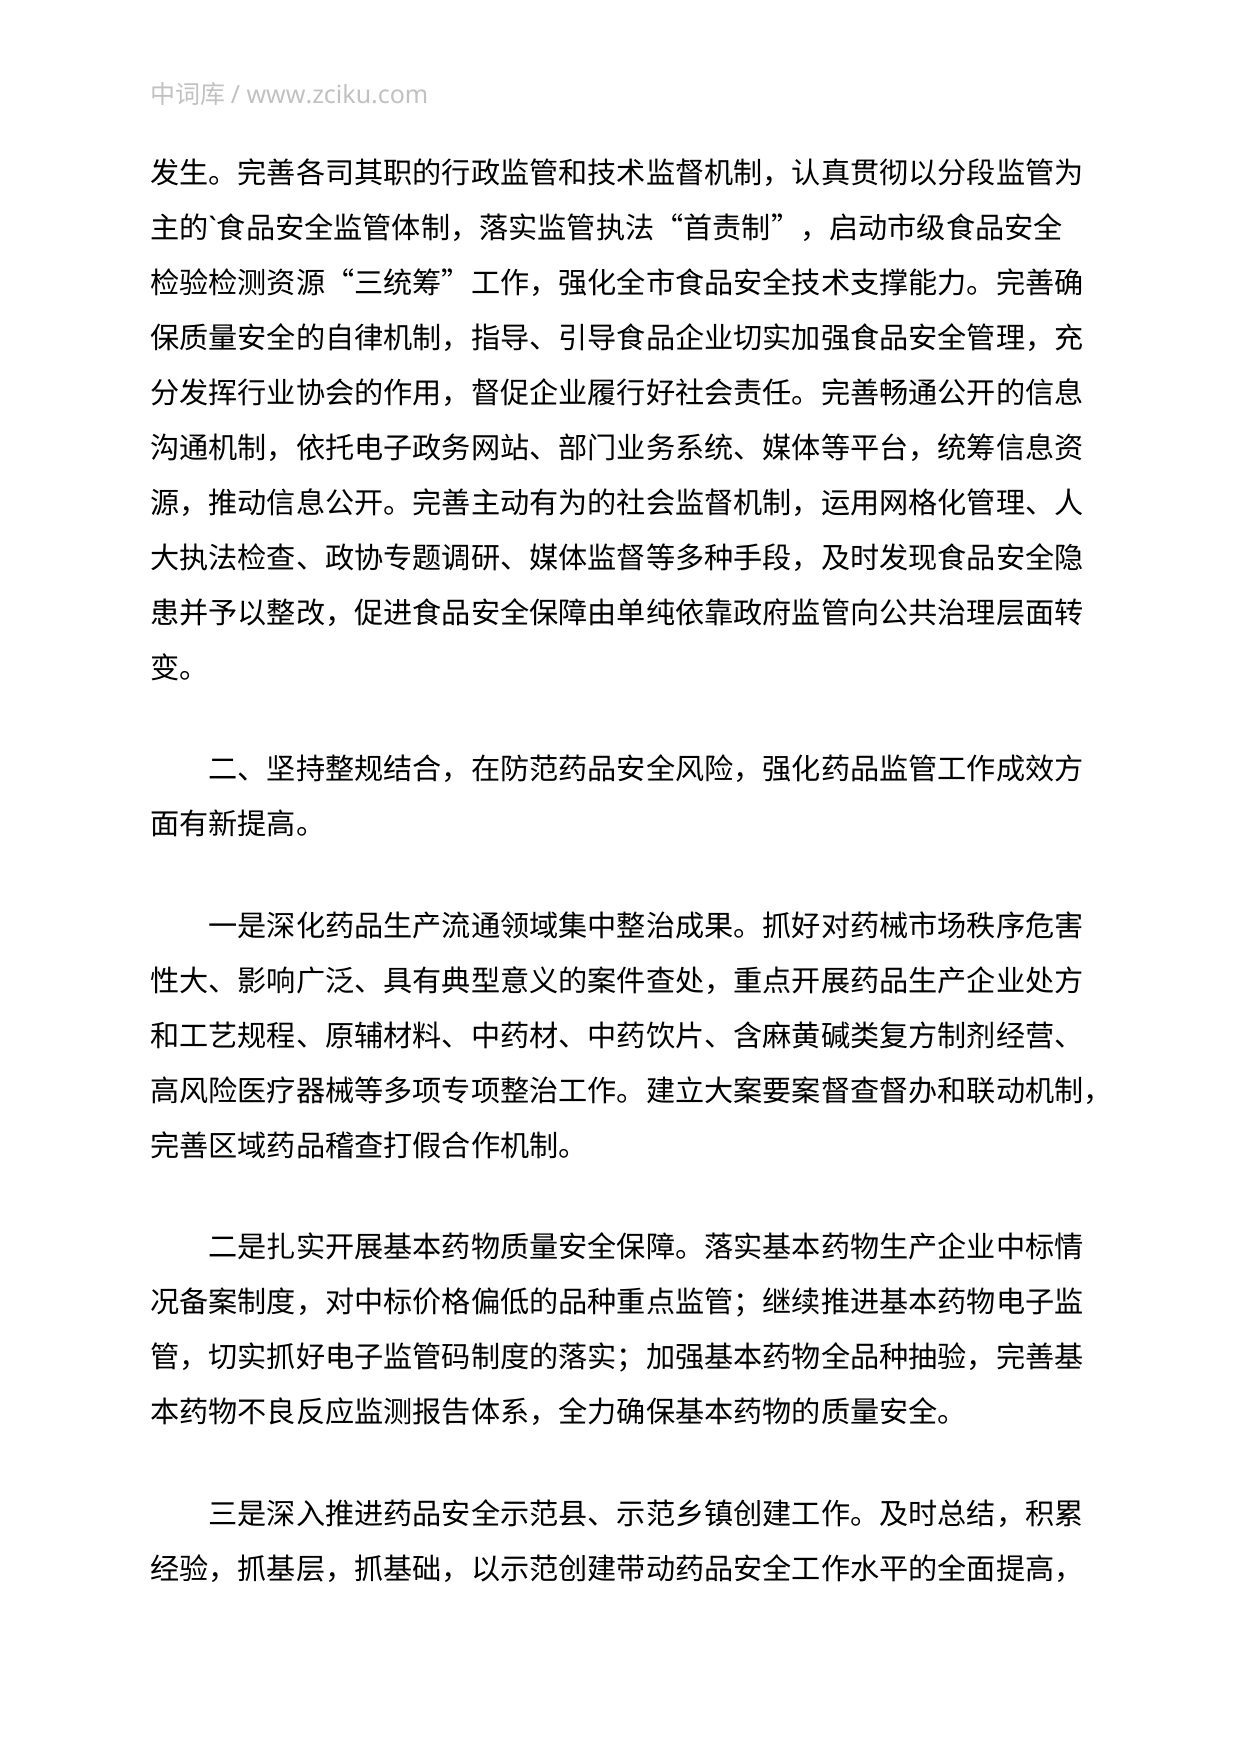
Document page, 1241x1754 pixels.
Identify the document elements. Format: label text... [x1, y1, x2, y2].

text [150, 150, 1090, 686]
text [150, 1490, 1090, 1588]
text 二是扎实开展基本药物质量安全保障。落实基本药物生产企业中标情况备案制度，对中标价格偏低的品种重点监管；继续推进基本药物电子监管，切实抓好电子监管码制度的落实；加强基本药物全品种抽验，完善基本药物不良反应监测报告体系，全力确保基本药物的质量安全。 [150, 1224, 1090, 1431]
text 二、坚持整规结合，在防范药品安全风险，强化药品监管工作成效方面有新提高。 [150, 746, 1090, 843]
text 一是深化药品生产流通领域集中整治成果。抓好对药械市场秩序危害性大、影响广泛、具有典型意义的案件查处，重点开展药品生产企业处方和工艺规程、原辅材料、中药材、中药饮片、含麻黄碱类复方制剂经营、高风险医疗器械等多项专项整治工作。建立大案要案督查督办和联动机制，完善区域药品稽查打假合作机制。 [150, 903, 1090, 1164]
